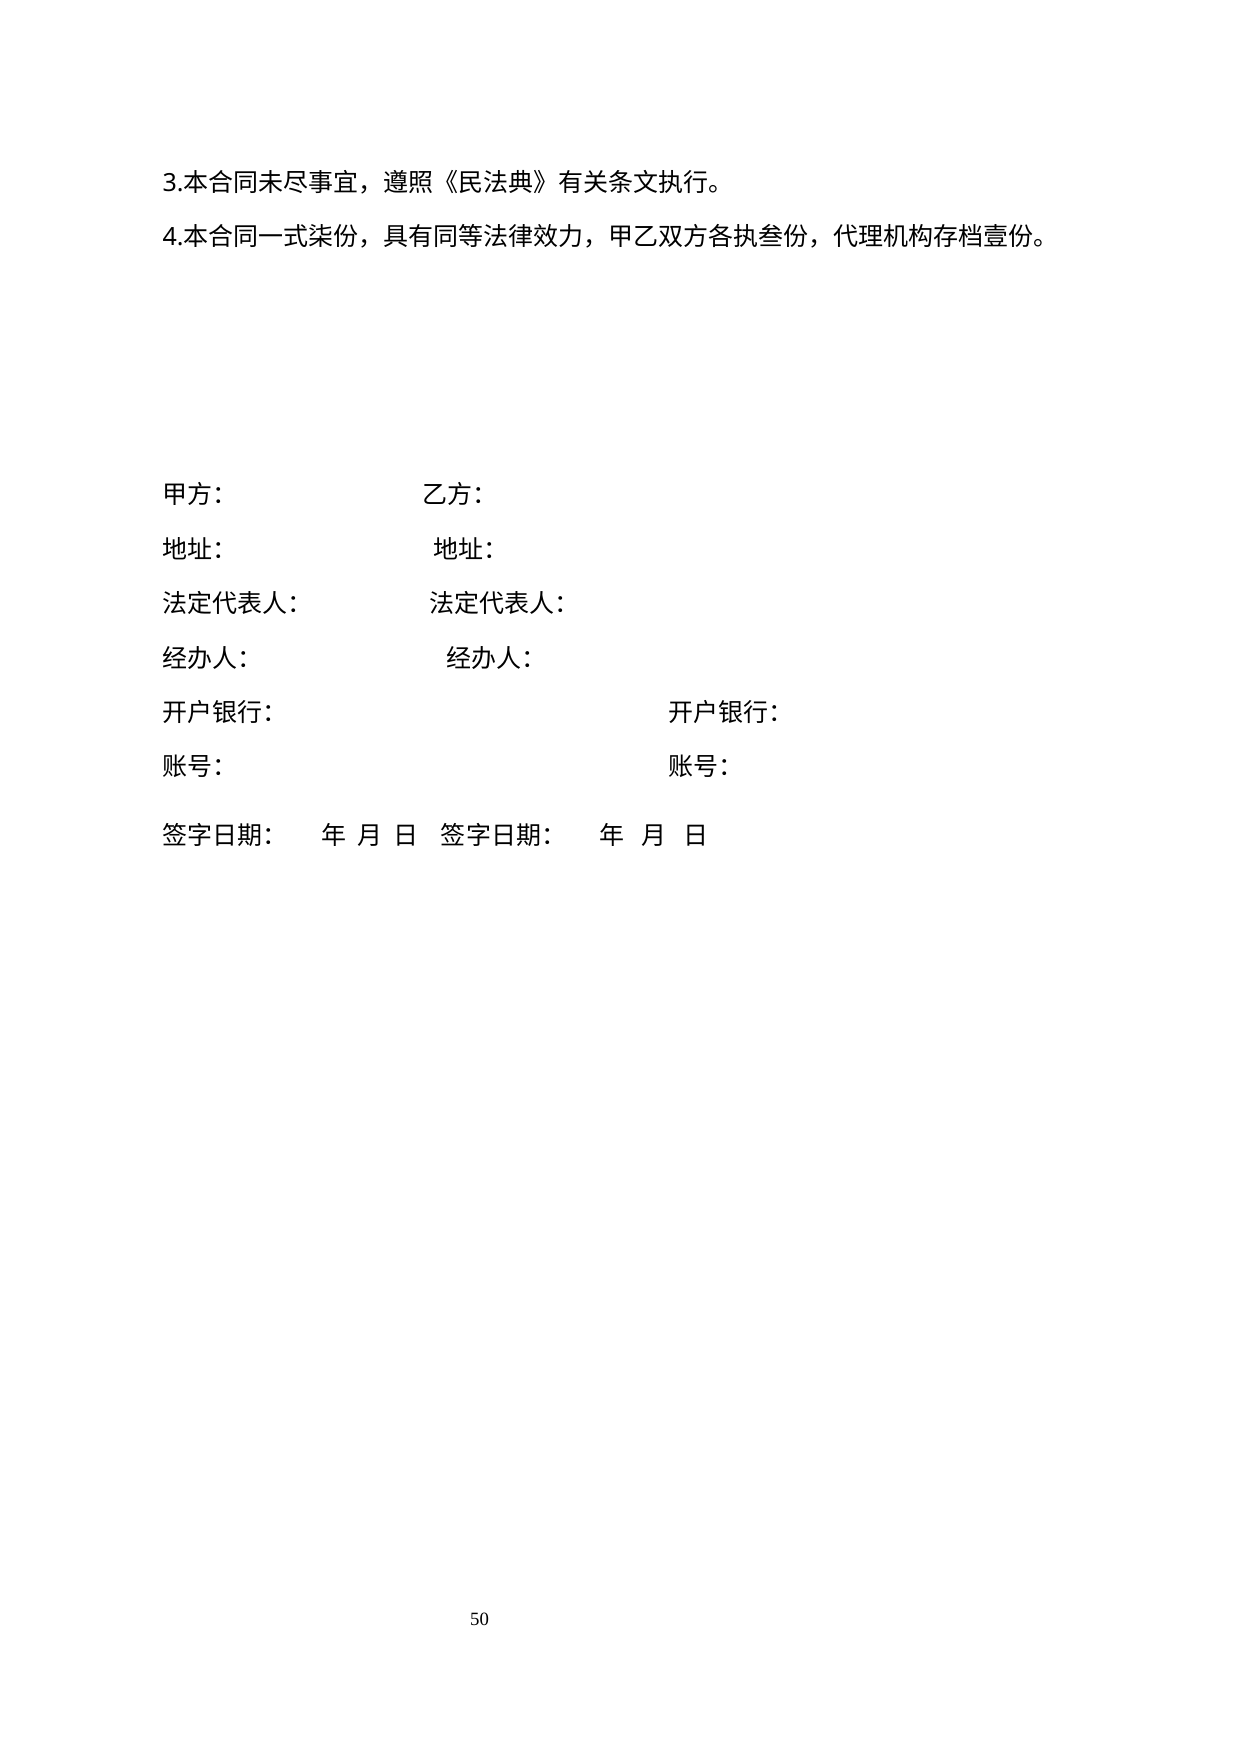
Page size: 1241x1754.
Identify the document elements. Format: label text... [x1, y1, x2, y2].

text 经办人： 经办人： [112, 638, 1128, 674]
text 账号： 账号： [112, 747, 1128, 783]
text 开户银行： 开户银行： [112, 692, 1128, 729]
text 甲方： 乙方： [112, 475, 1128, 511]
text 地址： 地址： [112, 529, 1128, 566]
text 签字日期： 年 月 日 签字日期： 年 月 日 [112, 801, 1128, 866]
text 3.本合同未尽事宜，遵照《民法典》有关条文执行。 [112, 162, 1128, 198]
text 4.本合同一式柒份，具有同等法律效力，甲乙双方各执叁份，代理机构存档壹份。 [112, 216, 1128, 253]
text 法定代表人： 法定代表人： [112, 584, 1128, 620]
